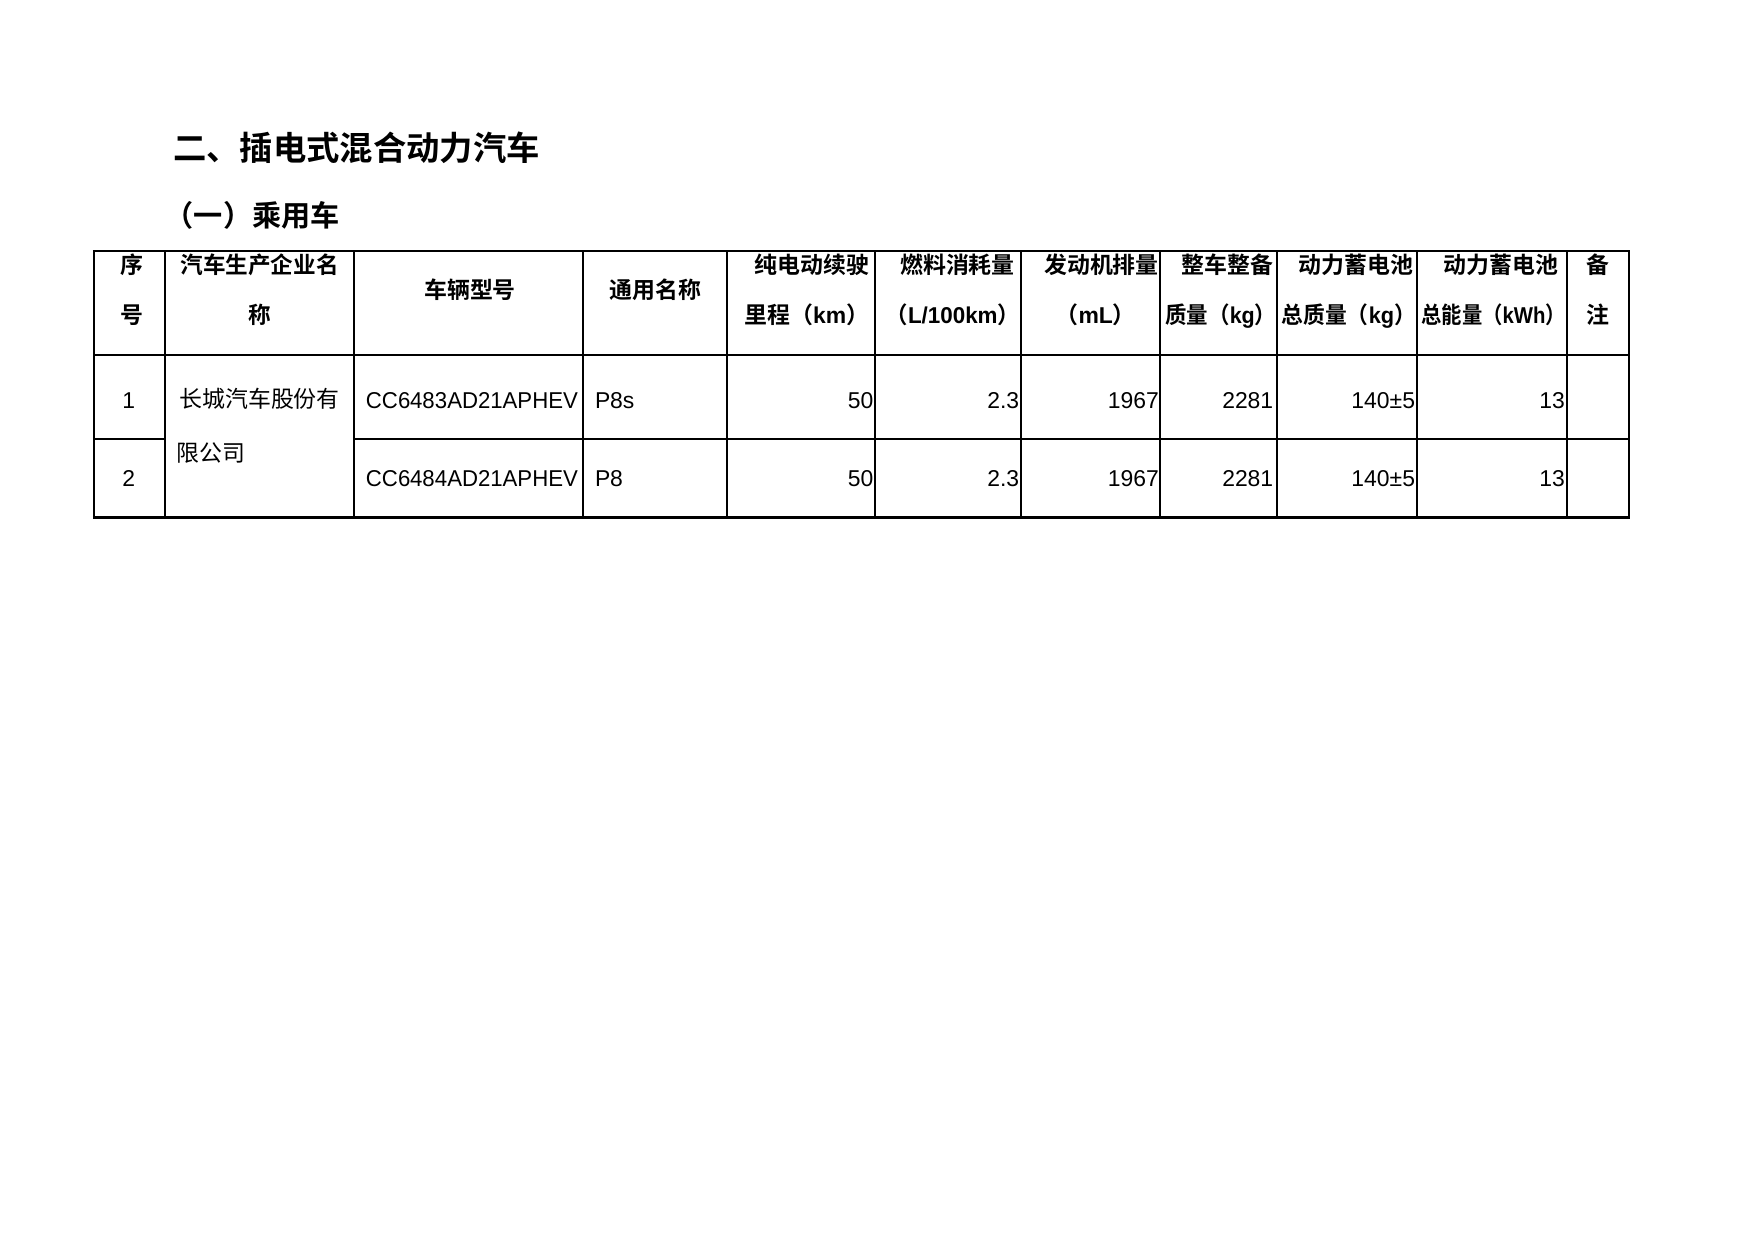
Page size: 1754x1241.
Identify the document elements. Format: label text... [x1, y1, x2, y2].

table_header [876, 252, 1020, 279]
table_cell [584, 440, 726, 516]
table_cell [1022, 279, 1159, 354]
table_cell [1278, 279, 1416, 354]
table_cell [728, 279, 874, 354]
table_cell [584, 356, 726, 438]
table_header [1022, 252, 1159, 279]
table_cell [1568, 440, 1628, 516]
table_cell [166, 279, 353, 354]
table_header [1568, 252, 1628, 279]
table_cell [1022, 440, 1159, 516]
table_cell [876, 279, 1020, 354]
text 二、插电式混合动力汽车 [173, 130, 1629, 168]
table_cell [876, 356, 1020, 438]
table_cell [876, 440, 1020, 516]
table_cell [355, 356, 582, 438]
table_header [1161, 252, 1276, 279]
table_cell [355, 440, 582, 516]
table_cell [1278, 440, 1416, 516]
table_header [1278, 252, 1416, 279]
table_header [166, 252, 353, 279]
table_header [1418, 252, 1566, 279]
text （一）乘用车 [164, 199, 1629, 233]
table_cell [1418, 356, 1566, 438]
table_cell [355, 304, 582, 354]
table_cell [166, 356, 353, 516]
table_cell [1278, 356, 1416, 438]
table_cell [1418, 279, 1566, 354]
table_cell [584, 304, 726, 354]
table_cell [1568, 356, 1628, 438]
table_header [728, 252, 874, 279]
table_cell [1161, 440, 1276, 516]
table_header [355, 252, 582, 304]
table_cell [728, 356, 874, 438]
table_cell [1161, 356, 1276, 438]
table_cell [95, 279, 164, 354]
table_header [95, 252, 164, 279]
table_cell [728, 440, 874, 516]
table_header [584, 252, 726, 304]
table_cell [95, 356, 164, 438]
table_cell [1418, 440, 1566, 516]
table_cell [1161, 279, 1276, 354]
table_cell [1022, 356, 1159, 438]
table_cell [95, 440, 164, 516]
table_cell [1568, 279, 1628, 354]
